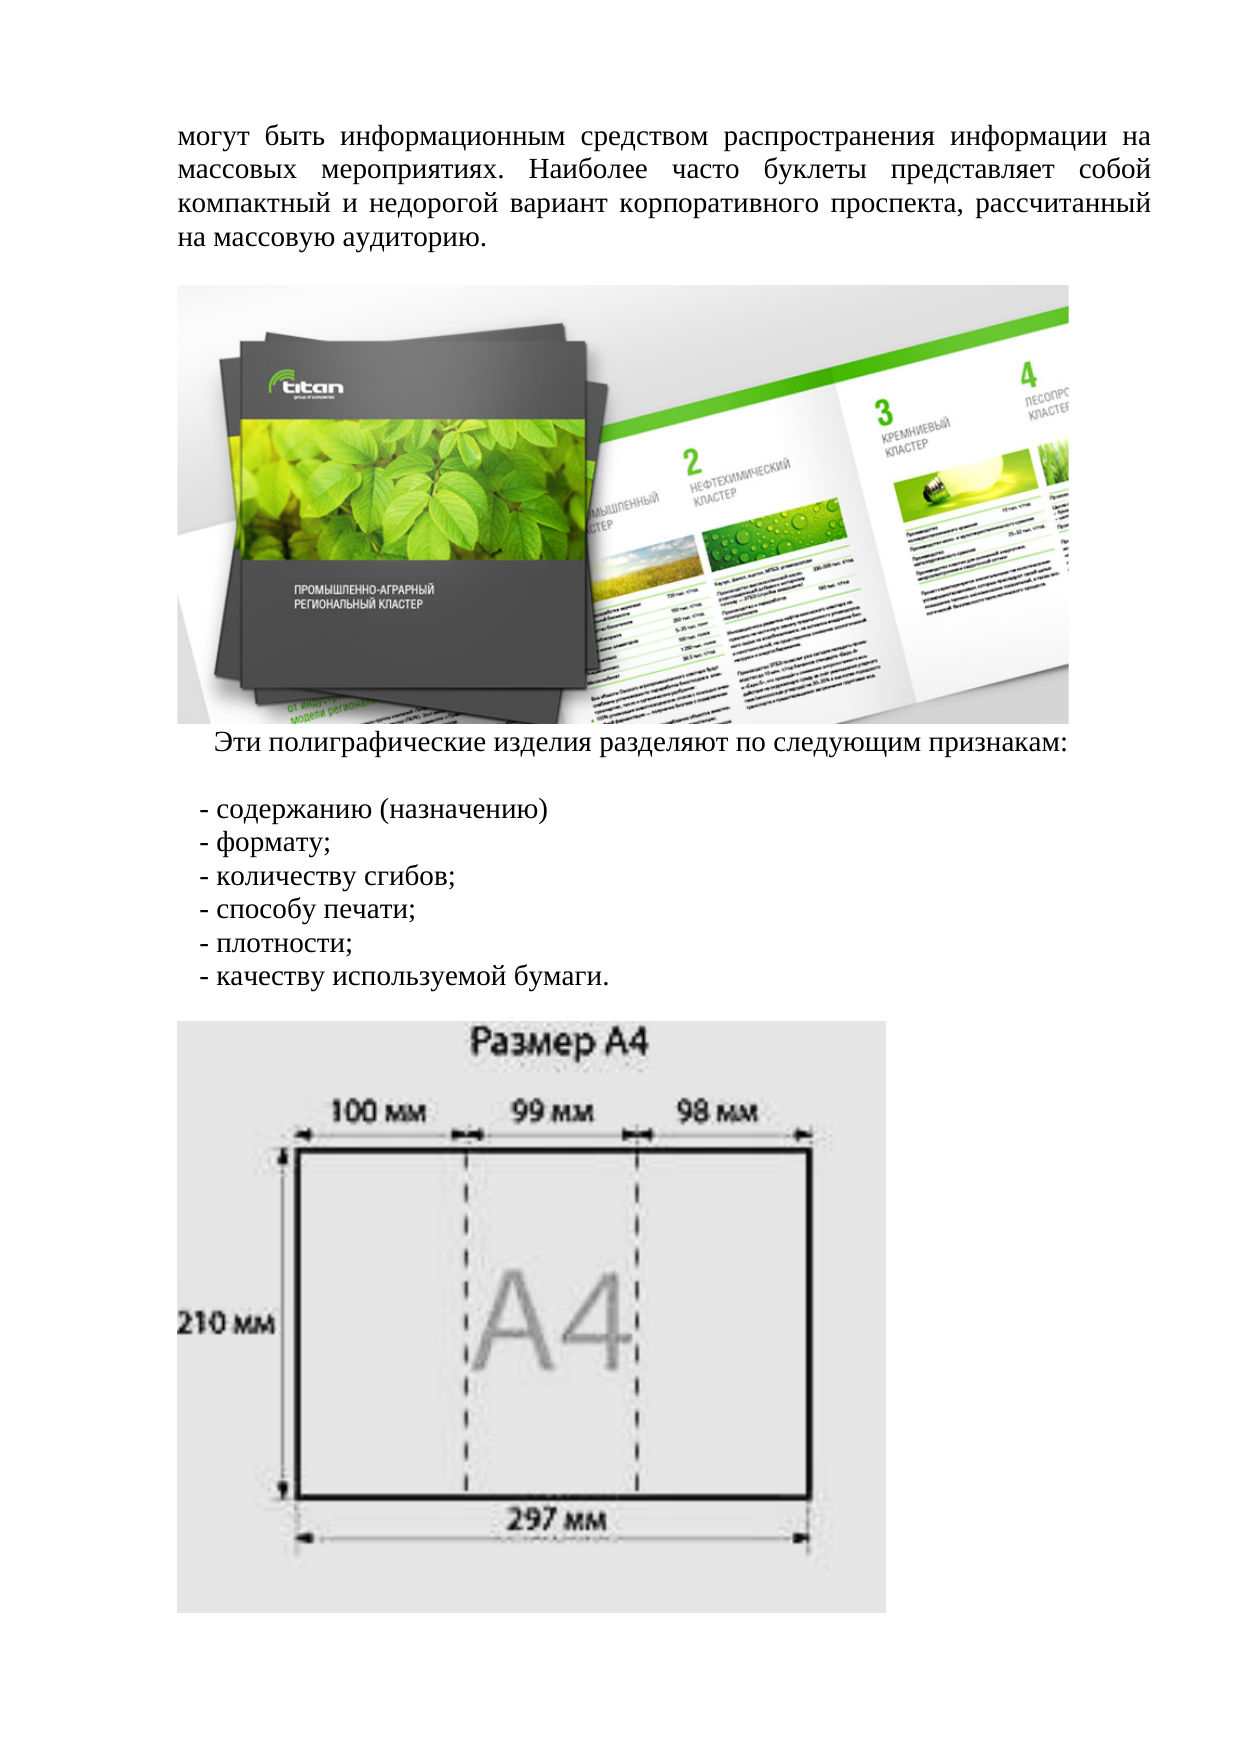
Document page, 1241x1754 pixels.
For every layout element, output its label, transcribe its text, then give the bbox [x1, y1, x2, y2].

picture [177, 285, 1069, 724]
text - количеству сгибов; [177, 858, 1152, 891]
text - формату; [177, 824, 1152, 858]
text - плотности; [177, 925, 1152, 958]
text - способу печати; [177, 891, 1152, 925]
picture [177, 1021, 886, 1613]
text Эти полиграфические изделия разделяют по следующим признакам: [177, 724, 1152, 757]
text - качеству используемой бумаги. [177, 958, 1152, 992]
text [177, 118, 1152, 252]
text - содержанию (назначению) [177, 791, 1152, 824]
